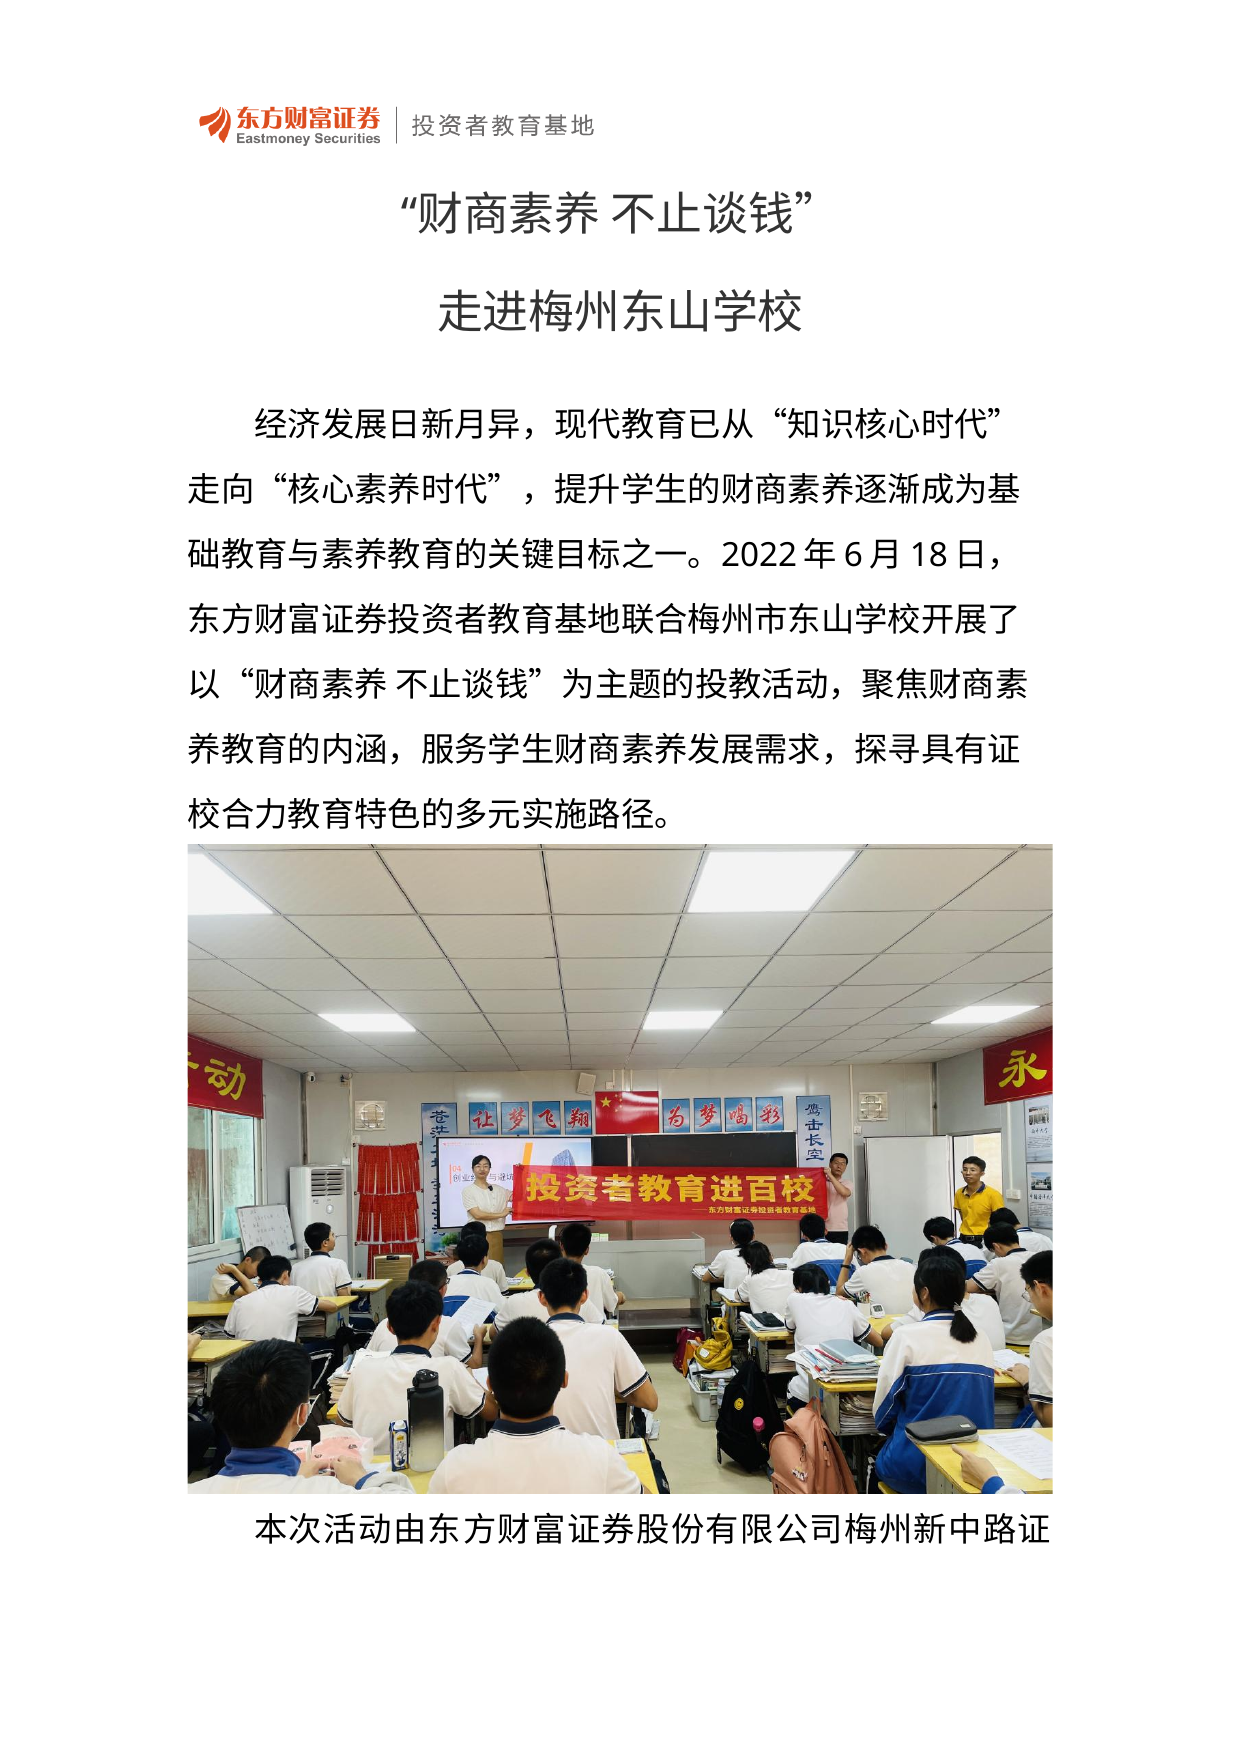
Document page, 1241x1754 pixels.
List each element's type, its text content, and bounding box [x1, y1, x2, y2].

picture [187, 844, 1053, 1494]
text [187, 1494, 1053, 1559]
picture [175, 0, 714, 348]
text 经济发展日新月异，现代教育已从“知识核心时代”走向“核心素养时代”，提升学生的财商素养逐渐成为基础教育与素养教育的关键目标之一。2022年6月18日，东方财富证券投资者教育基地联合梅州市东山学校开展了以“财商素养 不止谈钱”为主题的投教活动，聚焦财商素养教育的内涵，服务学生财商素养发展需求，探寻具有证校合力教育特色的多元实施路径。 [187, 389, 1053, 844]
subtitle 走进梅州东山学校 [187, 259, 1053, 357]
subtitle “财商素养 不止谈钱” [187, 162, 1053, 259]
